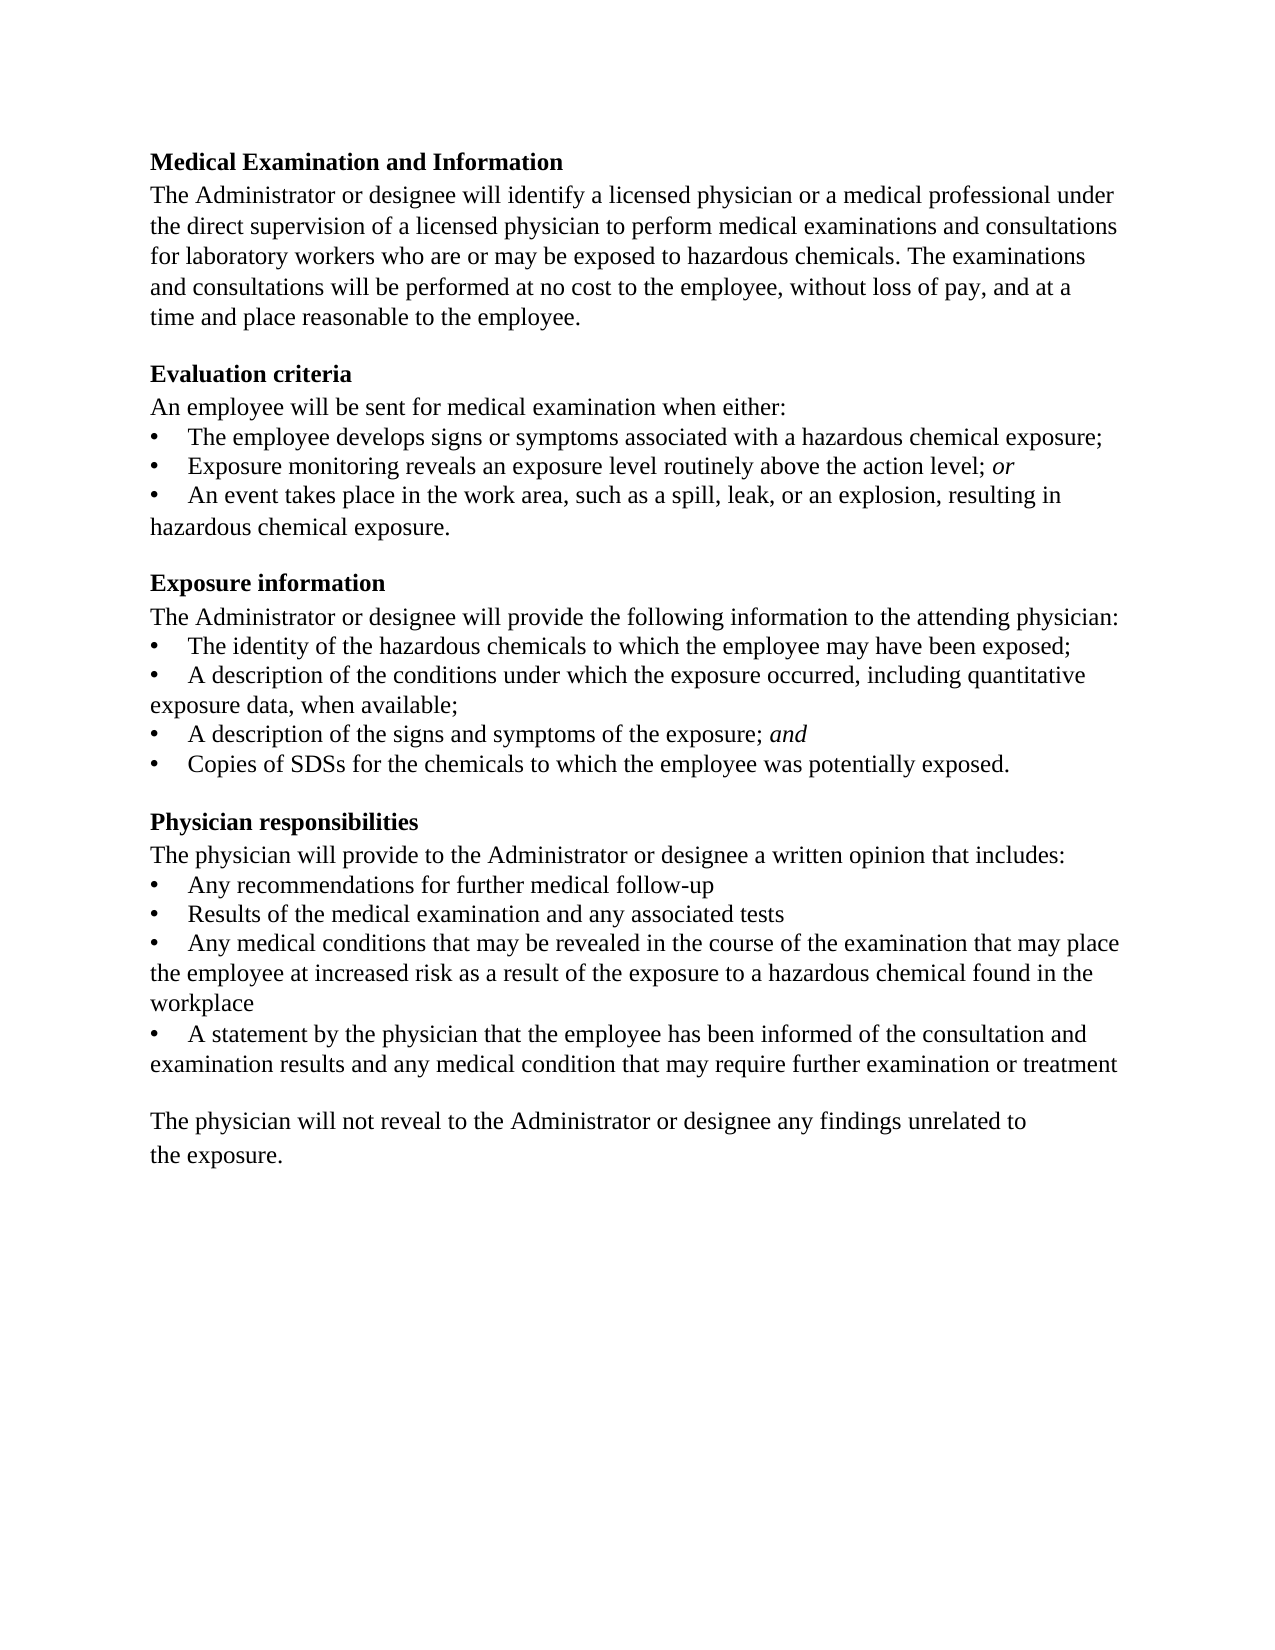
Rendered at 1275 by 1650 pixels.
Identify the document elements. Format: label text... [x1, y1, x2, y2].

text The Administrator or designee will identify a licensed physician or a medical professional under the direct supervision of a licensed physician to perform medical examinations and consultations for laboratory workers who are or may be exposed to hazardous chemicals. The examinations and consultations will be performed at no cost to the employee, without loss of pay, and at a time and place reasonable to the employee. [150, 180, 1121, 331]
text Evaluation criteria [150, 359, 1125, 388]
list A description of the conditions under which the exposure occurred, including quantitative exposure data, when available; [150, 660, 1125, 719]
text The physician will provide to the Administrator or designee a written opinion that includes: [150, 841, 1125, 869]
text The physician will not reveal to the Administrator or designee any findings unrelated to the exposure. [150, 1106, 1062, 1169]
list Any medical conditions that may be revealed in the course of the examination that may place the employee at increased risk as a result of the exposure to a hazardous chemical found in the workplace [150, 928, 1125, 1017]
list The employee develops signs or symptoms associated with a hazardous chemical exposure; [150, 422, 1125, 451]
text Medical Examination and Information [150, 147, 1125, 176]
list An event takes place in the work area, such as a spill, leak, or an explosion, resulting in hazardous chemical exposure. [150, 480, 1125, 541]
list The identity of the hazardous chemicals to which the employee may have been exposed; [150, 631, 1125, 660]
text Exposure information [150, 568, 1125, 597]
text An employee will be sent for medical examination when either: [150, 392, 1125, 421]
list Any recommendations for further medical follow-up [150, 870, 1125, 899]
list A description of the signs and symptoms of the exposure; and [150, 720, 1125, 748]
list Results of the medical examination and any associated tests [150, 899, 1125, 928]
list Exposure monitoring reveals an exposure level routinely above the action level; or [150, 451, 1125, 480]
text The Administrator or designee will provide the following information to the attending physician: [150, 602, 1125, 630]
list Copies of SDSs for the chemicals to which the employee was potentially exposed. [150, 749, 1125, 777]
list A statement by the physician that the employee has been informed of the consultation and examination results and any medical condition that may require further examination or treatment [150, 1019, 1125, 1078]
text Physician responsibilities [150, 807, 1125, 836]
